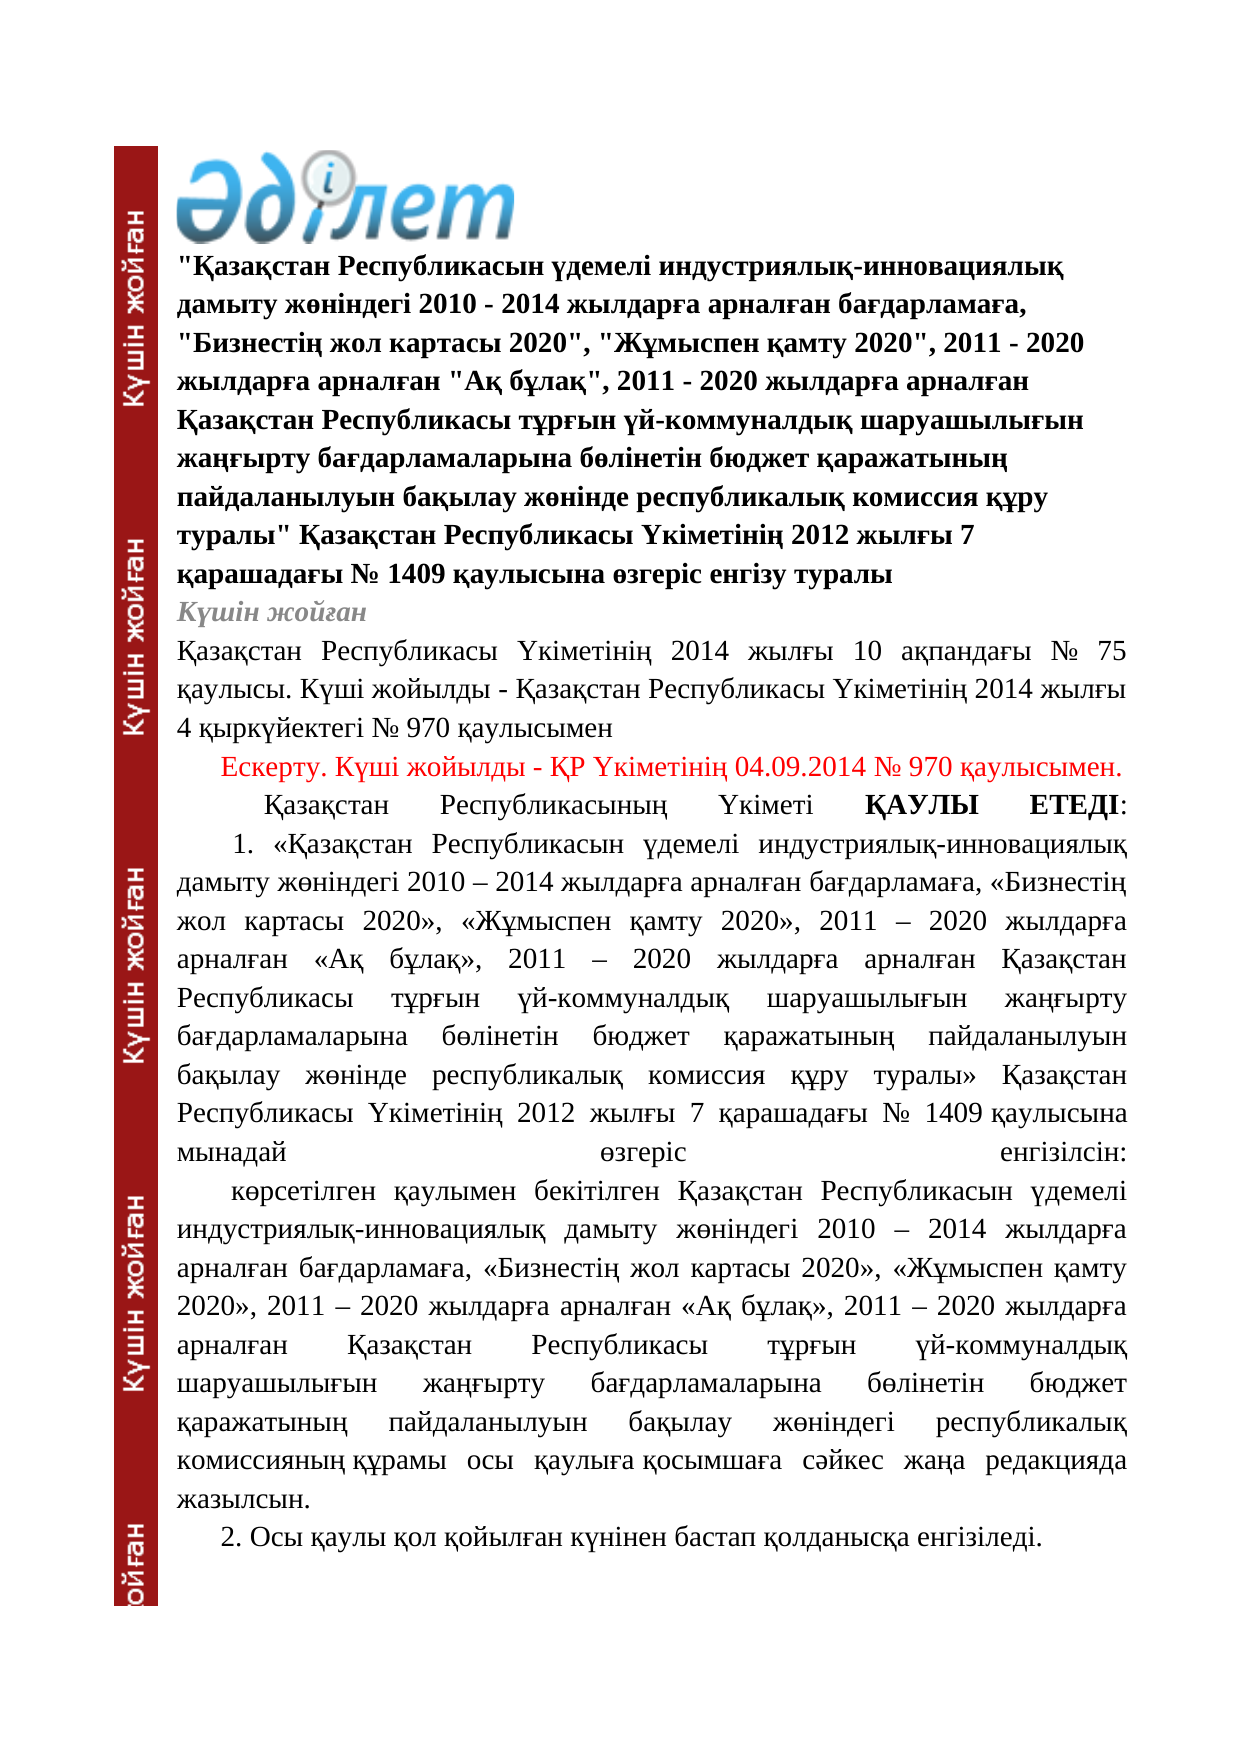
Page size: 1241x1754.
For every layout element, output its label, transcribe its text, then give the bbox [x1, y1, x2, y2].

picture [114, 628, 158, 633]
text Қазақстан Республикасы Үкіметінің 2014 жылғы 10 ақпандағы № 75 қаулысы. Күші жойылды - Қазақстан Республикасы Үкіметінің 2014 жылғы 4 қыркүйектегі № 970 қаулысымен [112, 633, 1128, 744]
picture [114, 146, 158, 248]
picture [114, 782, 158, 787]
picture [114, 744, 158, 749]
text Ескерту. Күші жойылды - ҚР Үкіметінің 04.09.2014 № 970 қаулысымен. [112, 749, 1128, 782]
picture [114, 1553, 158, 1606]
picture [176, 150, 515, 244]
picture [114, 589, 158, 594]
text Күшін жойған [112, 594, 1128, 628]
text "Қазақстан Республикасын үдемелі индустриялық-инновациялық дамыту жөніндегі 2010 - 2014 жылдарға арналған бағдарламаға, "Бизнестің жол картасы 2020", "Жұмыспен қамту 2020", 2011 - 2020 жылдарға арналған "Ақ бұлақ", 2011 - 2020 жылдарға арналған Қазақстан Республикасы тұрғын үй-коммуналдық шаруашылығын жаңғырту бағдарламаларына бөлінетін бюджет қаражатының пайдаланылуын бақылау жөнінде республикалық комиссия құру туралы" Қазақстан Республикасы Үкіметінің 2012 жылғы 7 қарашадағы № 1409 қаулысына өзгеріс енгізу туралы [112, 248, 1128, 589]
text Қазақстан Республикасының Үкіметі ҚАУЛЫ ЕТЕДІ: 1. «Қазақстан Республикасын үдемелі индустриялық-инновациялық дамыту жөніндегі 2010 – 2014 жылдарға арналған бағдарламаға, «Бизнестің жол картасы 2020», «Жұмыспен қамту 2020», 2011 – 2020 жылдарға арналған «Ақ бұлақ», 2011 – 2020 жылдарға арналған Қазақстан Республикасы тұрғын үй-коммуналдық шаруашылығын жаңғырту бағдарламаларына бөлінетін бюджет қаражатының пайдаланылуын бақылау жөнінде республикалық комиссия құру туралы» Қазақстан Республикасы Үкіметінің 2012 жылғы 7 қарашадағы № 1409 қаулысына мынадай өзгеріс енгізілсін: көрсетілген қаулымен бекітілген Қазақстан Республикасын үдемелі индустриялық-инновациялық дамыту жөніндегі 2010 – 2014 жылдарға арналған бағдарламаға, «Бизнестің жол картасы 2020», «Жұмыспен қамту 2020», 2011 – 2020 жылдарға арналған «Ақ бұлақ», 2011 – 2020 жылдарға арналған Қазақстан Республикасы тұрғын үй-коммуналдық шаруашылығын жаңғырту бағдарламаларына бөлінетін бюджет қаражатының пайдаланылуын бақылау жөніндегі республикалық комиссияның құрамы осы қаулыға қосымшаға сәйкес жаңа редакцияда жазылсын. 2. Осы қаулы қол қойылған күнінен бастап қолданысқа енгізіледі. [112, 787, 1128, 1553]
